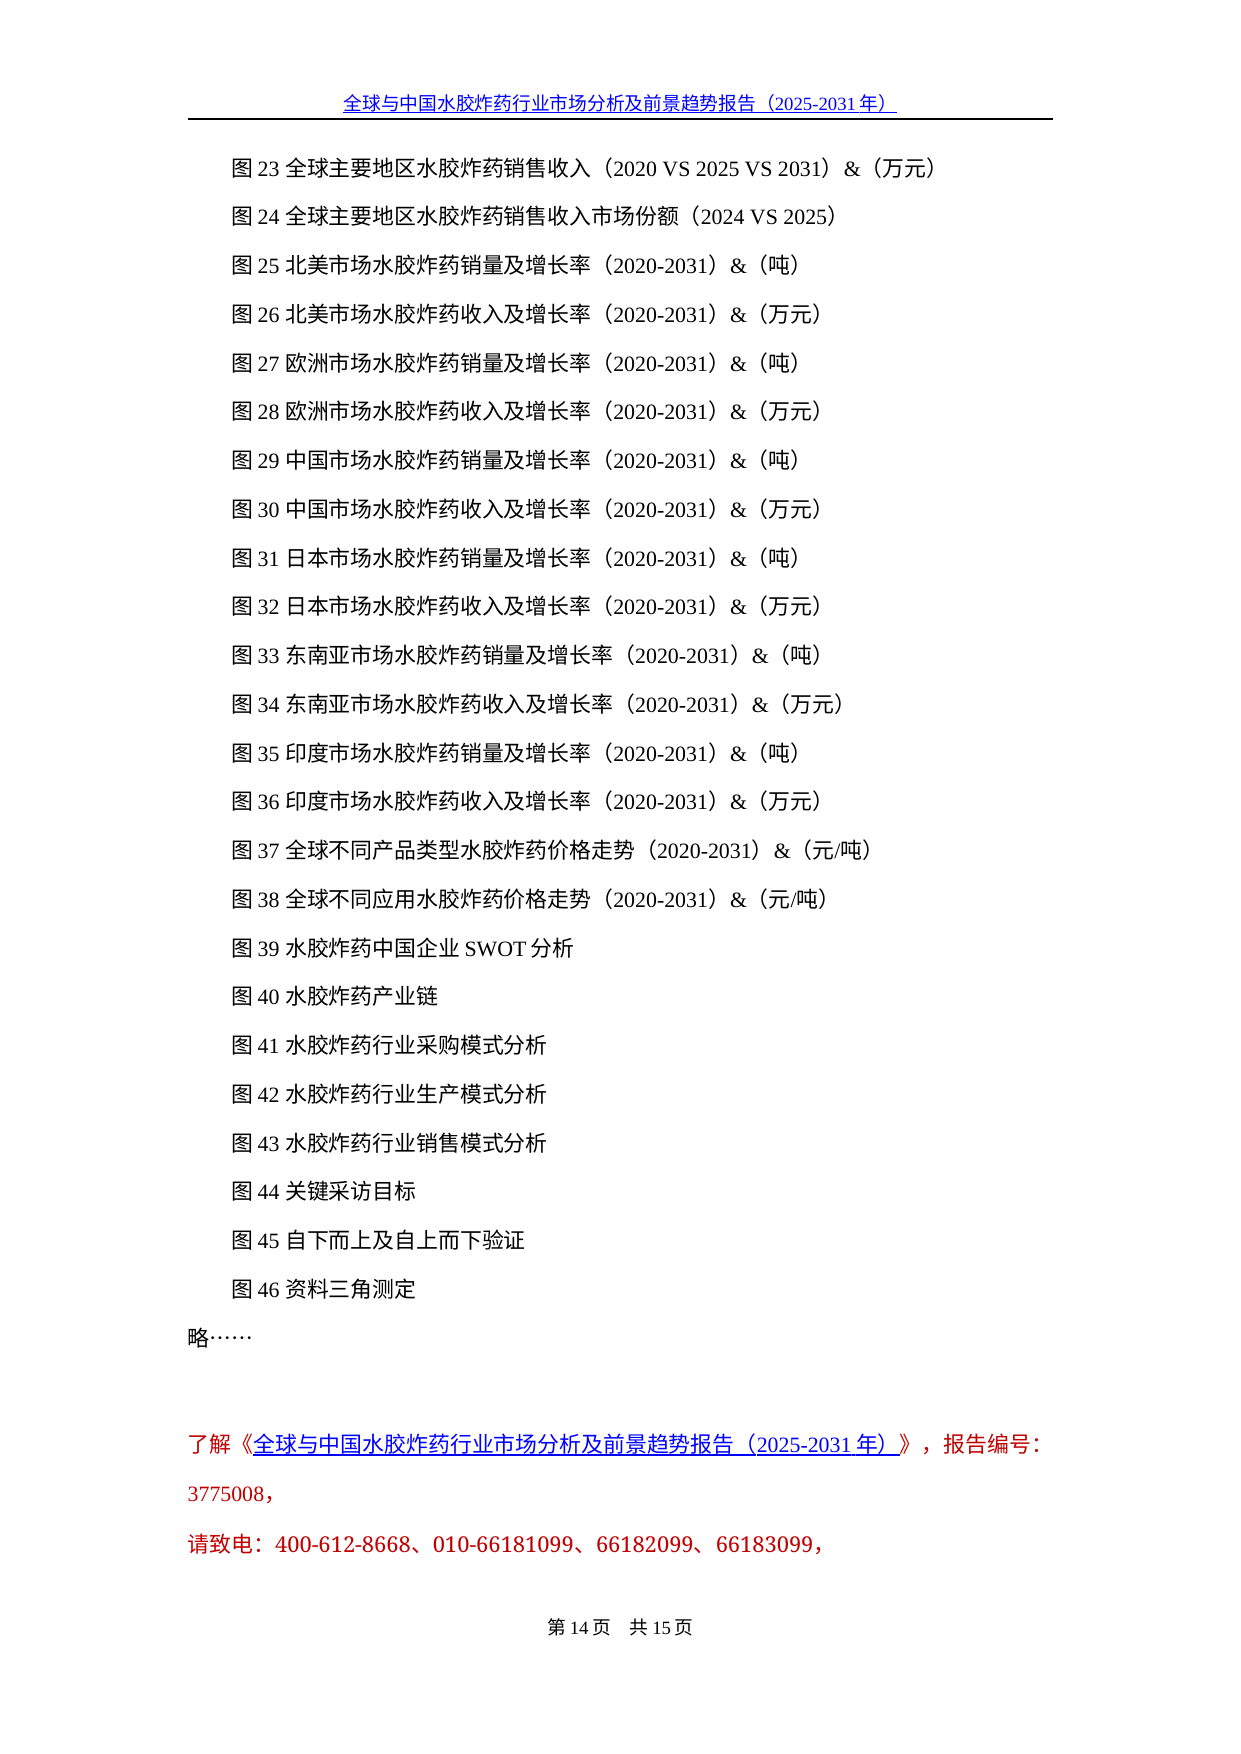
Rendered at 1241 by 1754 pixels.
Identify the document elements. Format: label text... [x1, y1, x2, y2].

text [187, 150, 1053, 1353]
text 了解《全球与中国水胶炸药行业市场分析及前景趋势报告（2025-2031年）》，报告编号：3775008， [187, 1427, 1053, 1508]
text 请致电：400-612-8668、010-66181099、66182099、66183099， [187, 1527, 1053, 1559]
